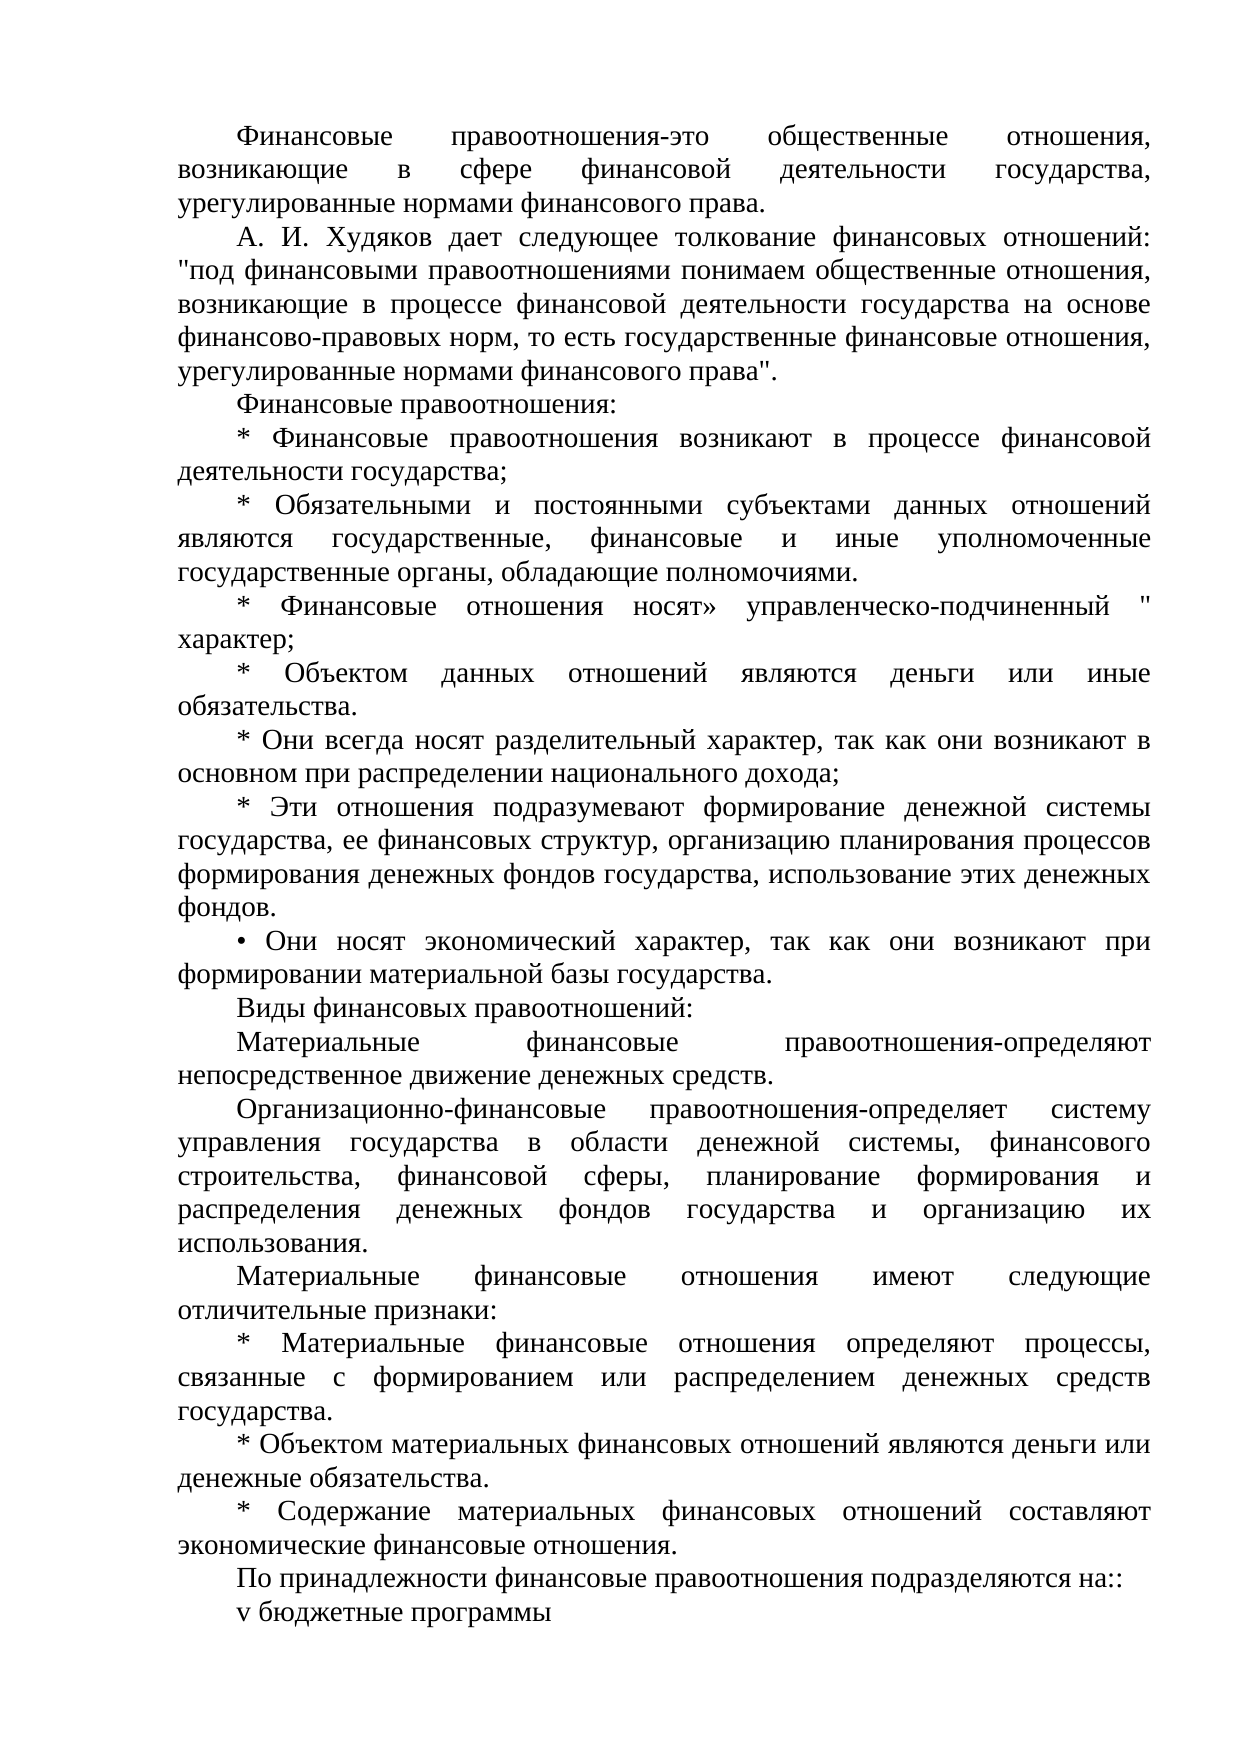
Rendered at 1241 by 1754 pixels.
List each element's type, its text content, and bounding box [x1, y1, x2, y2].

text * Финансовые отношения носят» управленческо-подчиненный " характер; [177, 588, 1152, 655]
text * Эти отношения подразумевают формирование денежной системы государства, ее финансовых структур, организацию планирования процессов формирования денежных фондов государства, использование этих денежных фондов. [177, 789, 1152, 923]
text * Объектом материальных финансовых отношений являются деньги или денежные обязательства. [177, 1426, 1152, 1493]
text • Они носят экономический характер, так как они возникают при формировании материальной базы государства. [177, 923, 1152, 990]
text Виды финансовых правоотношений: [177, 990, 1152, 1024]
text А. И. Худяков дает следующее толкование финансовых отношений: "под финансовыми правоотношениями понимаем общественные отношения, возникающие в процессе финансовой деятельности государства на основе финансово-правовых норм, то есть государственные финансовые отношения, урегулированные нормами финансового права". [177, 219, 1152, 386]
text Материальные финансовые правоотношения-определяют непосредственное движение денежных средств. [177, 1024, 1152, 1091]
text Материальные финансовые отношения имеют следующие отличительные признаки: [177, 1258, 1152, 1326]
text Организационно-финансовые правоотношения-определяет систему управления государства в области денежной системы, финансового строительства, финансовой сферы, планирование формирования и распределения денежных фондов государства и организацию их использования. [177, 1091, 1152, 1258]
text v бюджетные программы [177, 1594, 1152, 1627]
text * Содержание материальных финансовых отношений составляют экономические финансовые отношения. [177, 1493, 1152, 1560]
text * Они всегда носят разделительный характер, так как они возникают в основном при распределении национального дохода; [177, 722, 1152, 789]
text * Обязательными и постоянными субъектами данных отношений являются государственные, финансовые и иные уполномоченные государственные органы, обладающие полномочиями. [177, 487, 1152, 588]
text * Финансовые правоотношения возникают в процессе финансовой деятельности государства; [177, 420, 1152, 487]
text По принадлежности финансовые правоотношения подразделяются на:: [177, 1560, 1152, 1594]
text * Материальные финансовые отношения определяют процессы, связанные с формированием или распределением денежных средств государства. [177, 1326, 1152, 1426]
text Финансовые правоотношения-это общественные отношения, возникающие в сфере финансовой деятельности государства, урегулированные нормами финансового права. [177, 118, 1152, 219]
text Финансовые правоотношения: [177, 386, 1152, 420]
text * Объектом данных отношений являются деньги или иные обязательства. [177, 655, 1152, 722]
